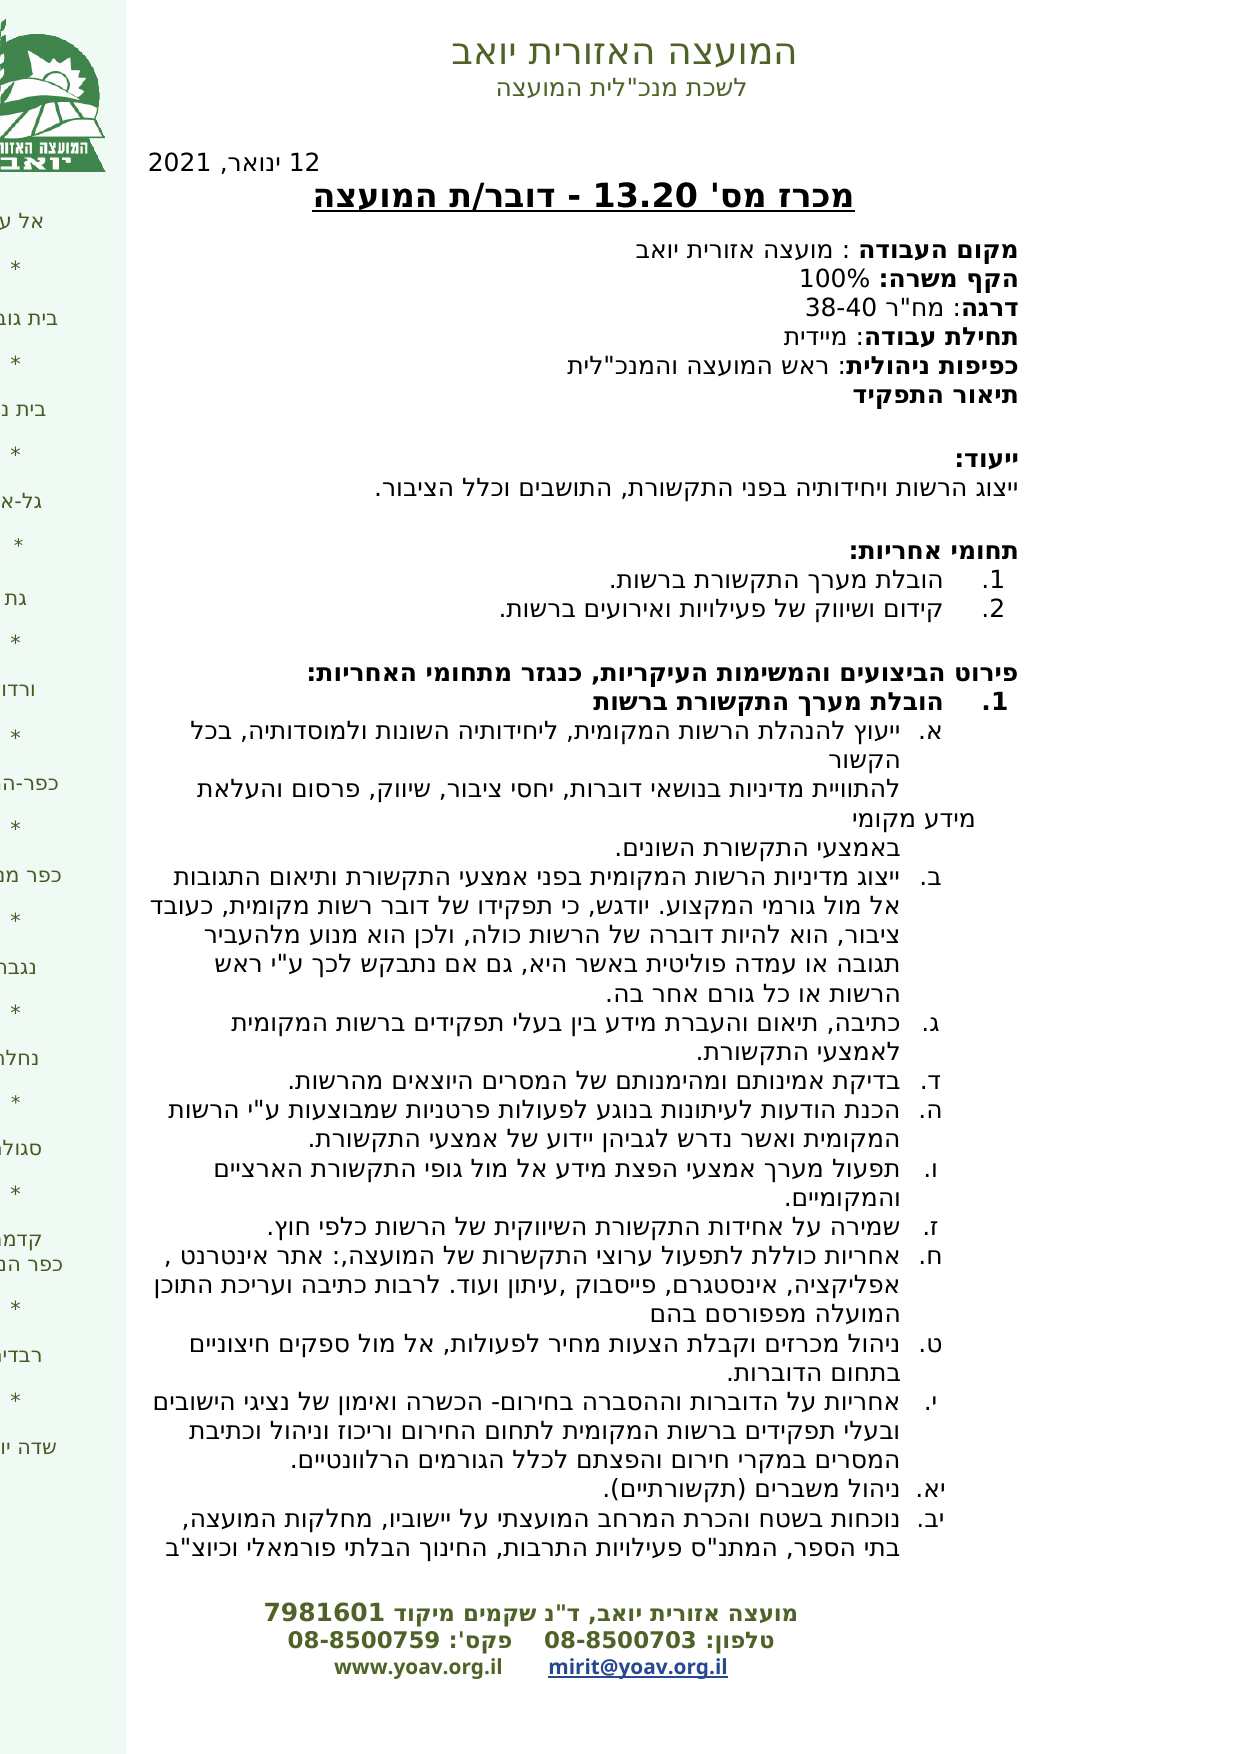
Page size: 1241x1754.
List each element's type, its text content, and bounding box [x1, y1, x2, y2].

list אחריות על הדוברות וההסברה בחירום- הכשרה ואימון של נציגי הישובים ובעלי תפקידים ברשות המקומית לתחום החירום וריכוז וניהול וכתיבת המסרים במקרי חירום והפצתם לכלל הגורמים הרלוונטיים. [148, 1387, 930, 1474]
text ייצוג הרשות ויחידותיה בפני התקשורת, התושבים וכלל הציבור. [148, 473, 1019, 502]
list כתיבה, תיאום והעברת מידע בין בעלי תפקידים ברשות המקומית לאמצעי התקשורת. [148, 1008, 930, 1066]
text ייעוד: [148, 444, 1019, 473]
text ‏12 ינואר, 2021 [148, 148, 1019, 177]
text דרגה: מח"ר 38-40 [148, 293, 1019, 322]
text מכרז מס' 13.20 - דובר/ת המועצה [148, 177, 1019, 216]
list הובלת מערך התקשורת ברשות. [148, 566, 981, 595]
list בדיקת אמינותם ומהימנותם של המסרים היוצאים מהרשות. [148, 1066, 930, 1095]
list ניהול מכרזים וקבלת הצעות מחיר לפעולות, אל מול ספקים חיצוניים בתחום הדוברות. [148, 1329, 930, 1387]
list אחריות כוללת לתפעול ערוצי התקשרות של המועצה,: אתר אינטרנט , אפליקציה, אינסטגרם, פייסבוק ,עיתון ועוד. לרבות כתיבה ועריכת התוכן המועלה מפפורסם בהם [148, 1241, 930, 1329]
list נוכחות בשטח והכרת המרחב המועצתי על יישוביו, מחלקות המועצה, בתי הספר, המתנ"ס פעילויות התרבות, החינוך הבלתי פורמאלי וכיוצ"ב [148, 1504, 930, 1562]
list ייצוג מדיניות הרשות המקומית בפני אמצעי התקשורת ותיאום התגובות אל מול גורמי המקצוע. יודגש, כי תפקידו של דובר רשות מקומית, כעובד ציבור, הוא להיות דוברה של הרשות כולה, ולכן הוא מנוע מלהעביר תגובה או עמדה פוליטית באשר היא, גם אם נתבקש לכך ע"י ראש הרשות או כל גורם אחר בה. [148, 862, 930, 1008]
list שמירה על אחידות התקשורת השיווקית של הרשות כלפי חוץ. [148, 1212, 930, 1241]
list ניהול משברים (תקשורתיים). [148, 1474, 930, 1504]
text הקף משרה: 100% [148, 264, 1019, 293]
text כפיפות ניהולית: ראש המועצה והמנכ"לית [148, 352, 1019, 381]
text מקום העבודה : מועצה אזורית יואב [148, 235, 1019, 264]
list הובלת מערך התקשורת ברשות [148, 687, 981, 716]
text תיאור התפקיד [148, 381, 1019, 410]
text באמצעי התקשורת השונים. [148, 833, 976, 862]
list ייעוץ להנהלת הרשות המקומית, ליחידותיה השונות ולמוסדותיה, בכל הקשור [148, 716, 930, 774]
list הכנת הודעות לעיתונות בנוגע לפעולות פרטניות שמבוצעות ע"י הרשות המקומית ואשר נדרש לגביהן יידוע של אמצעי התקשורת. [148, 1095, 930, 1154]
text פירוט הביצועים והמשימות העיקריות, כנגזר מתחומי האחריות: [148, 658, 1019, 687]
text להתוויית מדיניות בנושאי דוברות, יחסי ציבור, שיווק, פרסום והעלאת מידע מקומי [148, 774, 976, 833]
list תפעול מערך אמצעי הפצת מידע אל מול גופי התקשורת הארציים והמקומיים. [148, 1154, 930, 1212]
text תחילת עבודה: מיידית [148, 322, 1019, 352]
list קידום ושיווק של פעילויות ואירועים ברשות. [148, 595, 981, 624]
text תחומי אחריות: [148, 536, 1019, 566]
picture [0, 9, 114, 181]
